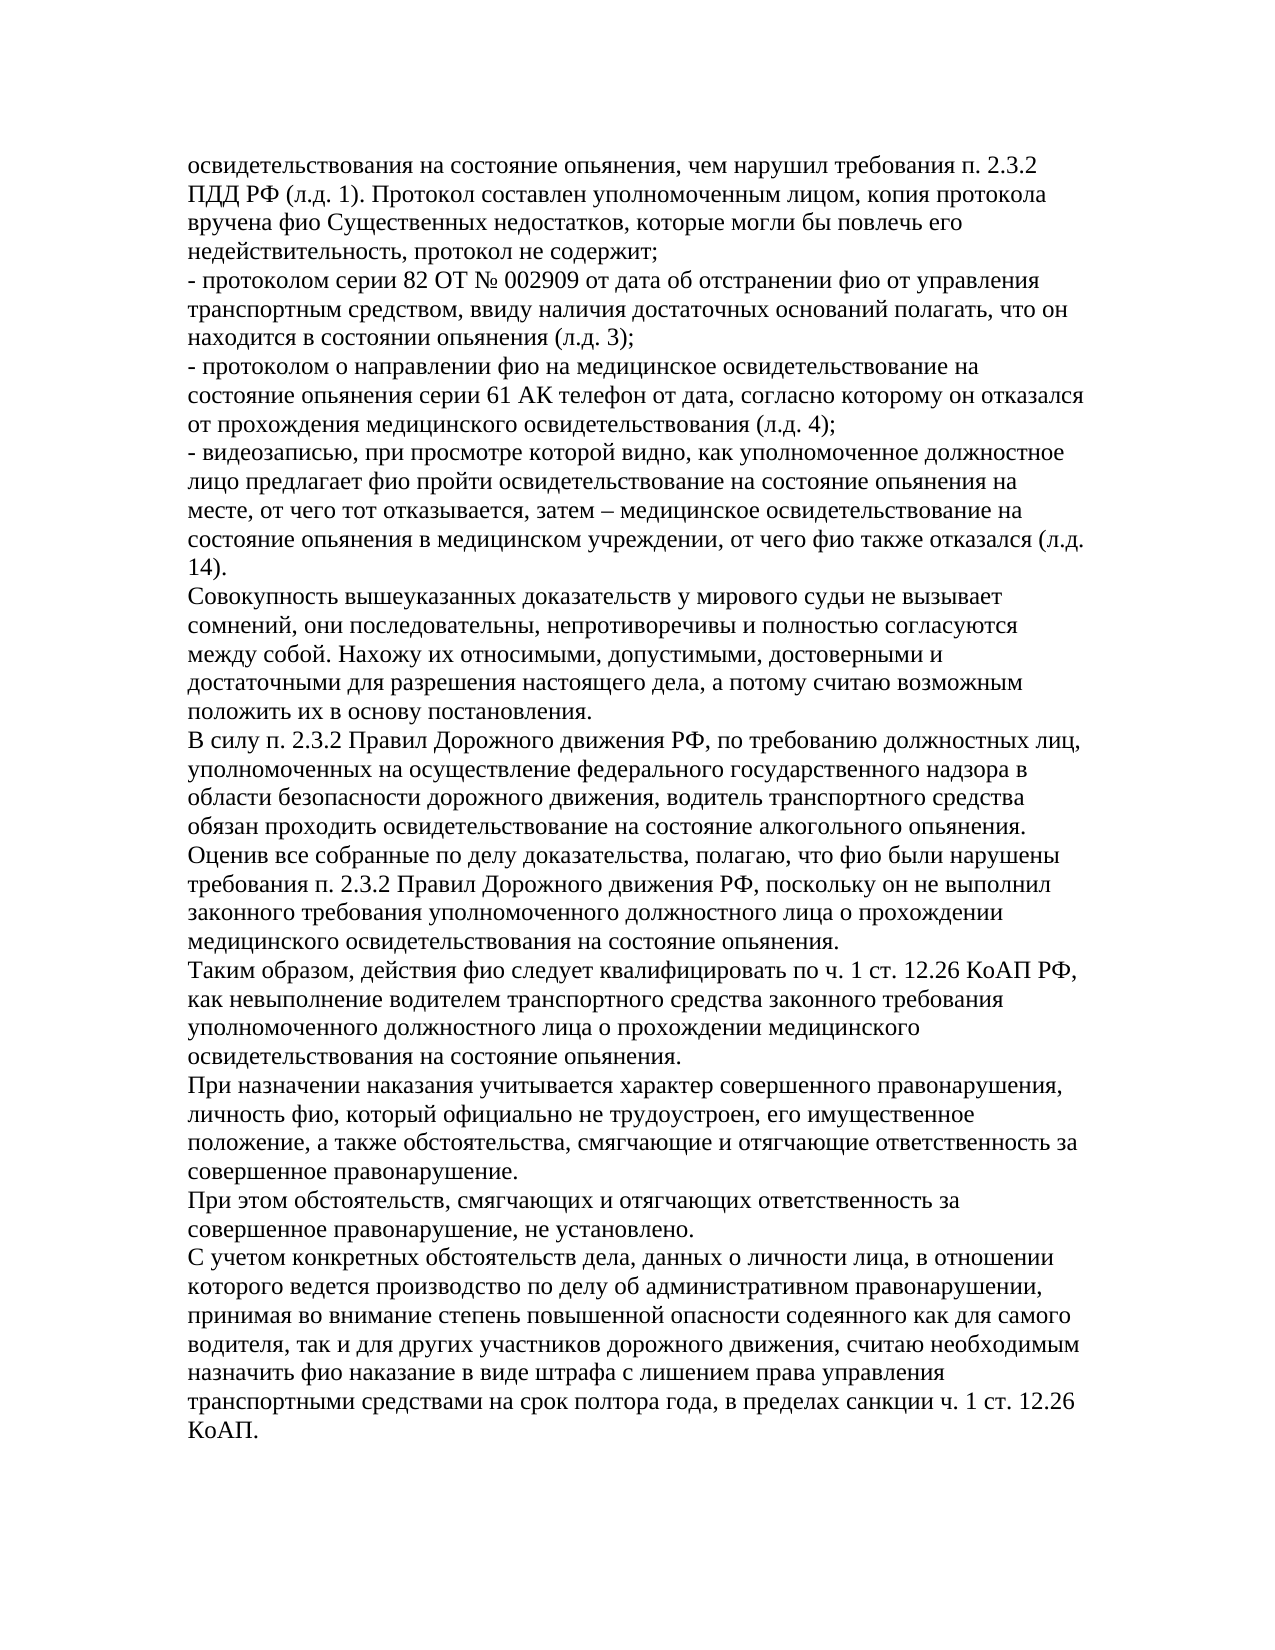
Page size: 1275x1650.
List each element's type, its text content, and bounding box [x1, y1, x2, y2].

text Таким образом, действия фио следует квалифицировать по ч. 1 ст. 12.26 КоАП РФ, как невыполнение водителем транспортного средства законного требования уполномоченного должностного лица о прохождении медицинского освидетельствования на состояние опьянения. [187, 955, 1087, 1070]
text При назначении наказания учитывается характер совершенного правонарушения, личность фио, который официально не трудоустроен, его имущественное положение, а также обстоятельства, смягчающие и отягчающие ответственность за совершенное правонарушение. [187, 1070, 1087, 1185]
text С учетом конкретных обстоятельств дела, данных о личности лица, в отношении которого ведется производство по делу об административном правонарушении, принимая во внимание степень повышенной опасности содеянного как для самого водителя, так и для других участников дорожного движения, считаю необходимым назначить фио наказание в виде штрафа с лишением права управления транспортными средствами на срок полтора года, в пределах санкции ч. 1 ст. 12.26 КоАП. [187, 1242, 1087, 1444]
text - протоколом о направлении фио на медицинское освидетельствование на состояние опьянения серии 61 АК телефон от дата, согласно которому он отказался от прохождения медицинского освидетельствования (л.д. 4); [187, 351, 1087, 437]
text В силу п. 2.3.2 Правил Дорожного движения РФ, по требованию должностных лиц, уполномоченных на осуществление федерального государственного надзора в области безопасности дорожного движения, водитель транспортного средства обязан проходить освидетельствование на состояние алкогольного опьянения. [187, 725, 1087, 840]
text Совокупность вышеуказанных доказательств у мирового судьи не вызывает сомнений, они последовательны, непротиворечивы и полностью согласуются между собой. Нахожу их относимыми, допустимыми, достоверными и достаточными для разрешения настоящего дела, а потому считаю возможным положить их в основу постановления. [187, 581, 1087, 725]
text - протоколом серии 82 ОТ № 002909 от дата об отстранении фио от управления транспортным средством, ввиду наличия достаточных оснований полагать, что он находится в состоянии опьянения (л.д. 3); [187, 265, 1087, 351]
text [187, 150, 1087, 265]
text - видеозаписью, при просмотре которой видно, как уполномоченное должностное лицо предлагает фио пройти освидетельствование на состояние опьянения на месте, от чего тот отказывается, затем – медицинское освидетельствование на состояние опьянения в медицинском учреждении, от чего фио также отказался (л.д. 14). [187, 437, 1087, 581]
text Оценив все собранные по делу доказательства, полагаю, что фио были нарушены требования п. 2.3.2 Правил Дорожного движения РФ, поскольку он не выполнил законного требования уполномоченного должностного лица о прохождении медицинского освидетельствования на состояние опьянения. [187, 840, 1087, 955]
text При этом обстоятельств, смягчающих и отягчающих ответственность за совершенное правонарушение, не установлено. [187, 1185, 1087, 1242]
